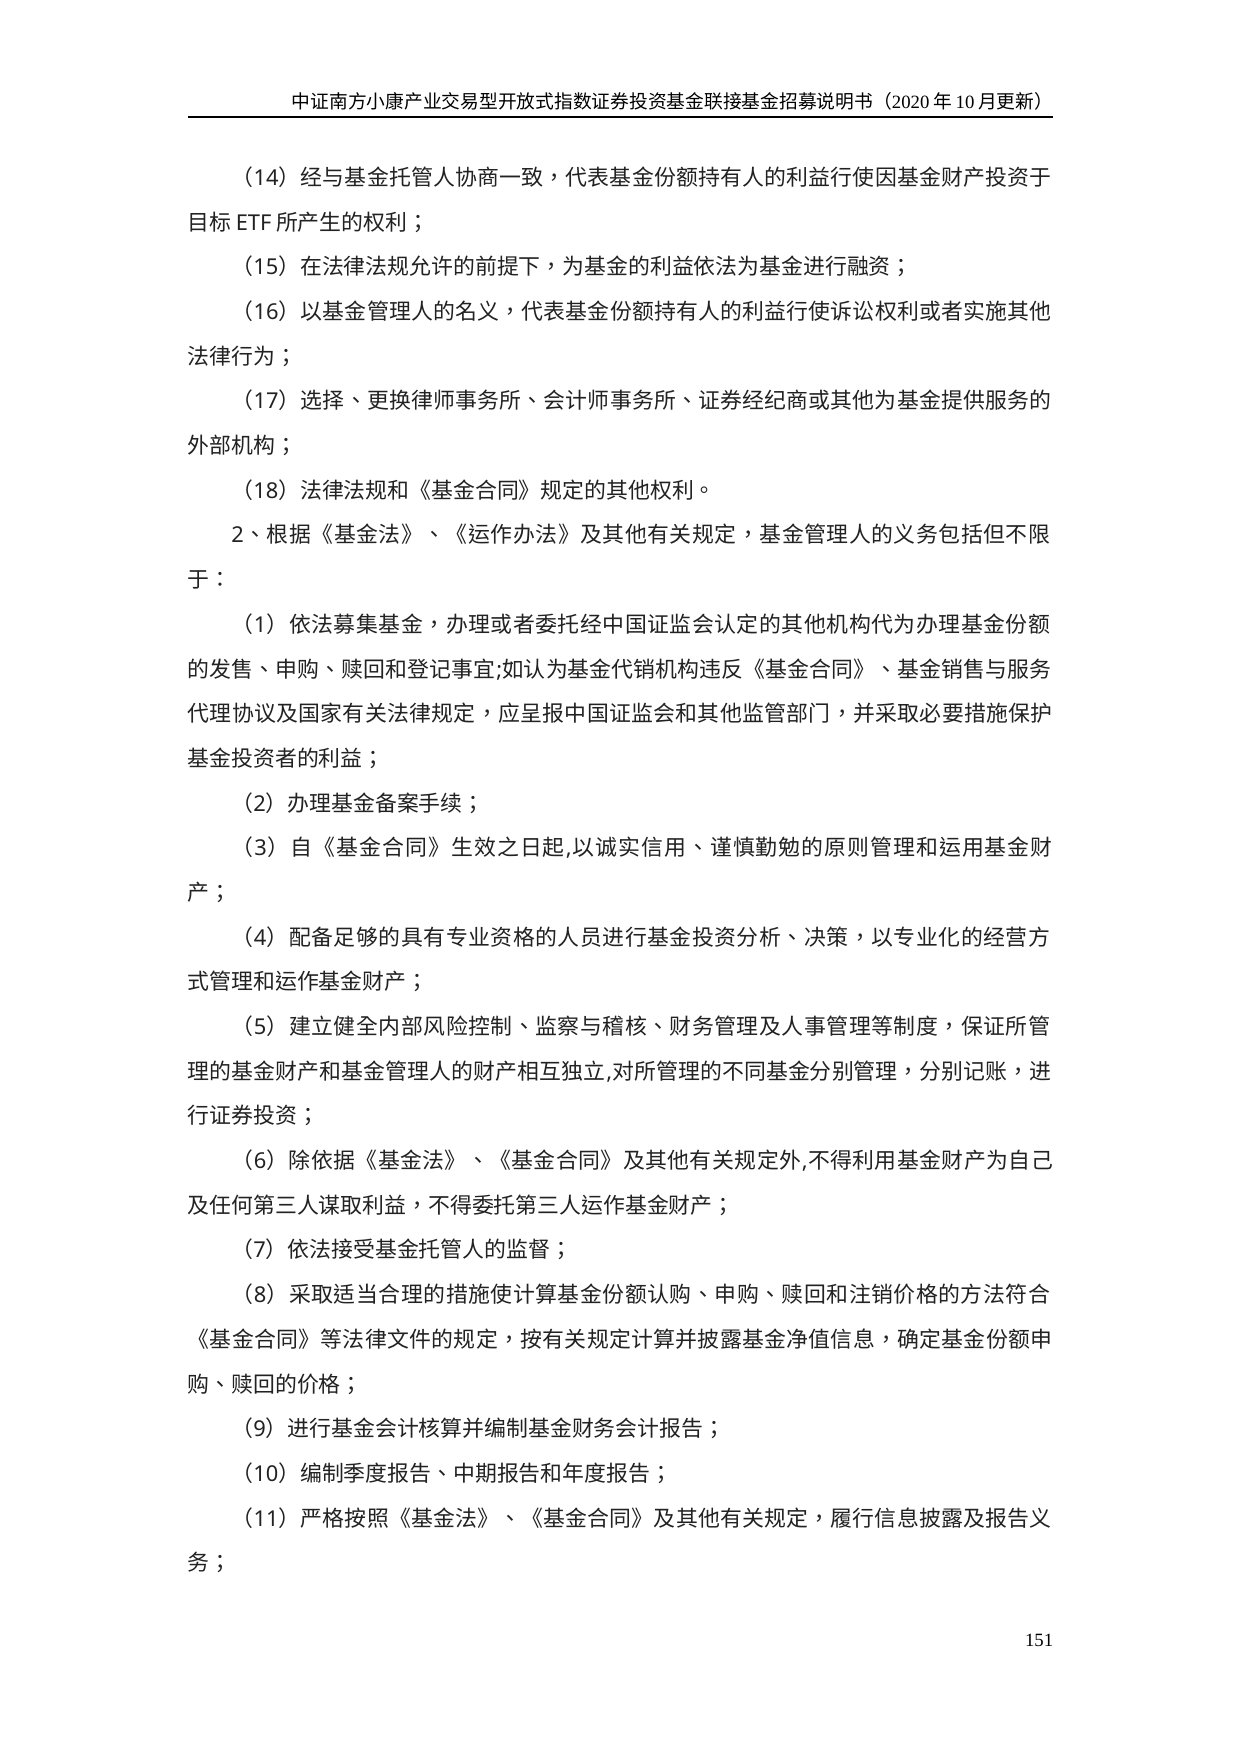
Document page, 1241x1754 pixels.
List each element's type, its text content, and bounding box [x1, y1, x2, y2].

text （8）采取适当合理的措施使计算基金份额认购、申购、赎回和注销价格的方法符合《基金合同》等法律文件的规定，按有关规定计算并披露基金净值信息，确定基金份额申购、赎回的价格； [187, 1279, 1053, 1398]
text （16）以基金管理人的名义，代表基金份额持有人的利益行使诉讼权利或者实施其他法律行为； [187, 296, 1053, 371]
text （18）法律法规和《基金合同》规定的其他权利。 [187, 475, 1053, 504]
text （11）严格按照《基金法》、《基金合同》及其他有关规定，履行信息披露及报告义务； [187, 1503, 1053, 1577]
text （15）在法律法规允许的前提下，为基金的利益依法为基金进行融资； [187, 251, 1053, 281]
text （6）除依据《基金法》、《基金合同》及其他有关规定外,不得利用基金财产为自己及任何第三人谋取利益，不得委托第三人运作基金财产； [187, 1145, 1053, 1219]
text （4）配备足够的具有专业资格的人员进行基金投资分析、决策，以专业化的经营方式管理和运作基金财产； [187, 922, 1053, 996]
text （9）进行基金会计核算并编制基金财务会计报告； [187, 1413, 1053, 1443]
text （3）自《基金合同》生效之日起,以诚实信用、谨慎勤勉的原则管理和运用基金财产； [187, 832, 1053, 907]
text （14）经与基金托管人协商一致，代表基金份额持有人的利益行使因基金财产投资于目标ETF所产生的权利； [187, 162, 1053, 236]
text （2）办理基金备案手续； [187, 788, 1053, 817]
text （10）编制季度报告、中期报告和年度报告； [187, 1458, 1053, 1488]
text （1）依法募集基金，办理或者委托经中国证监会认定的其他机构代为办理基金份额的发售、申购、赎回和登记事宜;如认为基金代销机构违反《基金合同》、基金销售与服务代理协议及国家有关法律规定，应呈报中国证监会和其他监管部门，并采取必要措施保护基金投资者的利益； [187, 609, 1053, 773]
text （17）选择、更换律师事务所、会计师事务所、证券经纪商或其他为基金提供服务的外部机构； [187, 385, 1053, 460]
text （7）依法接受基金托管人的监督； [187, 1234, 1053, 1264]
text 2、根据《基金法》、《运作办法》及其他有关规定，基金管理人的义务包括但不限于： [187, 519, 1053, 594]
text （5）建立健全内部风险控制、监察与稽核、财务管理及人事管理等制度，保证所管理的基金财产和基金管理人的财产相互独立,对所管理的不同基金分别管理，分别记账，进行证券投资； [187, 1011, 1053, 1130]
